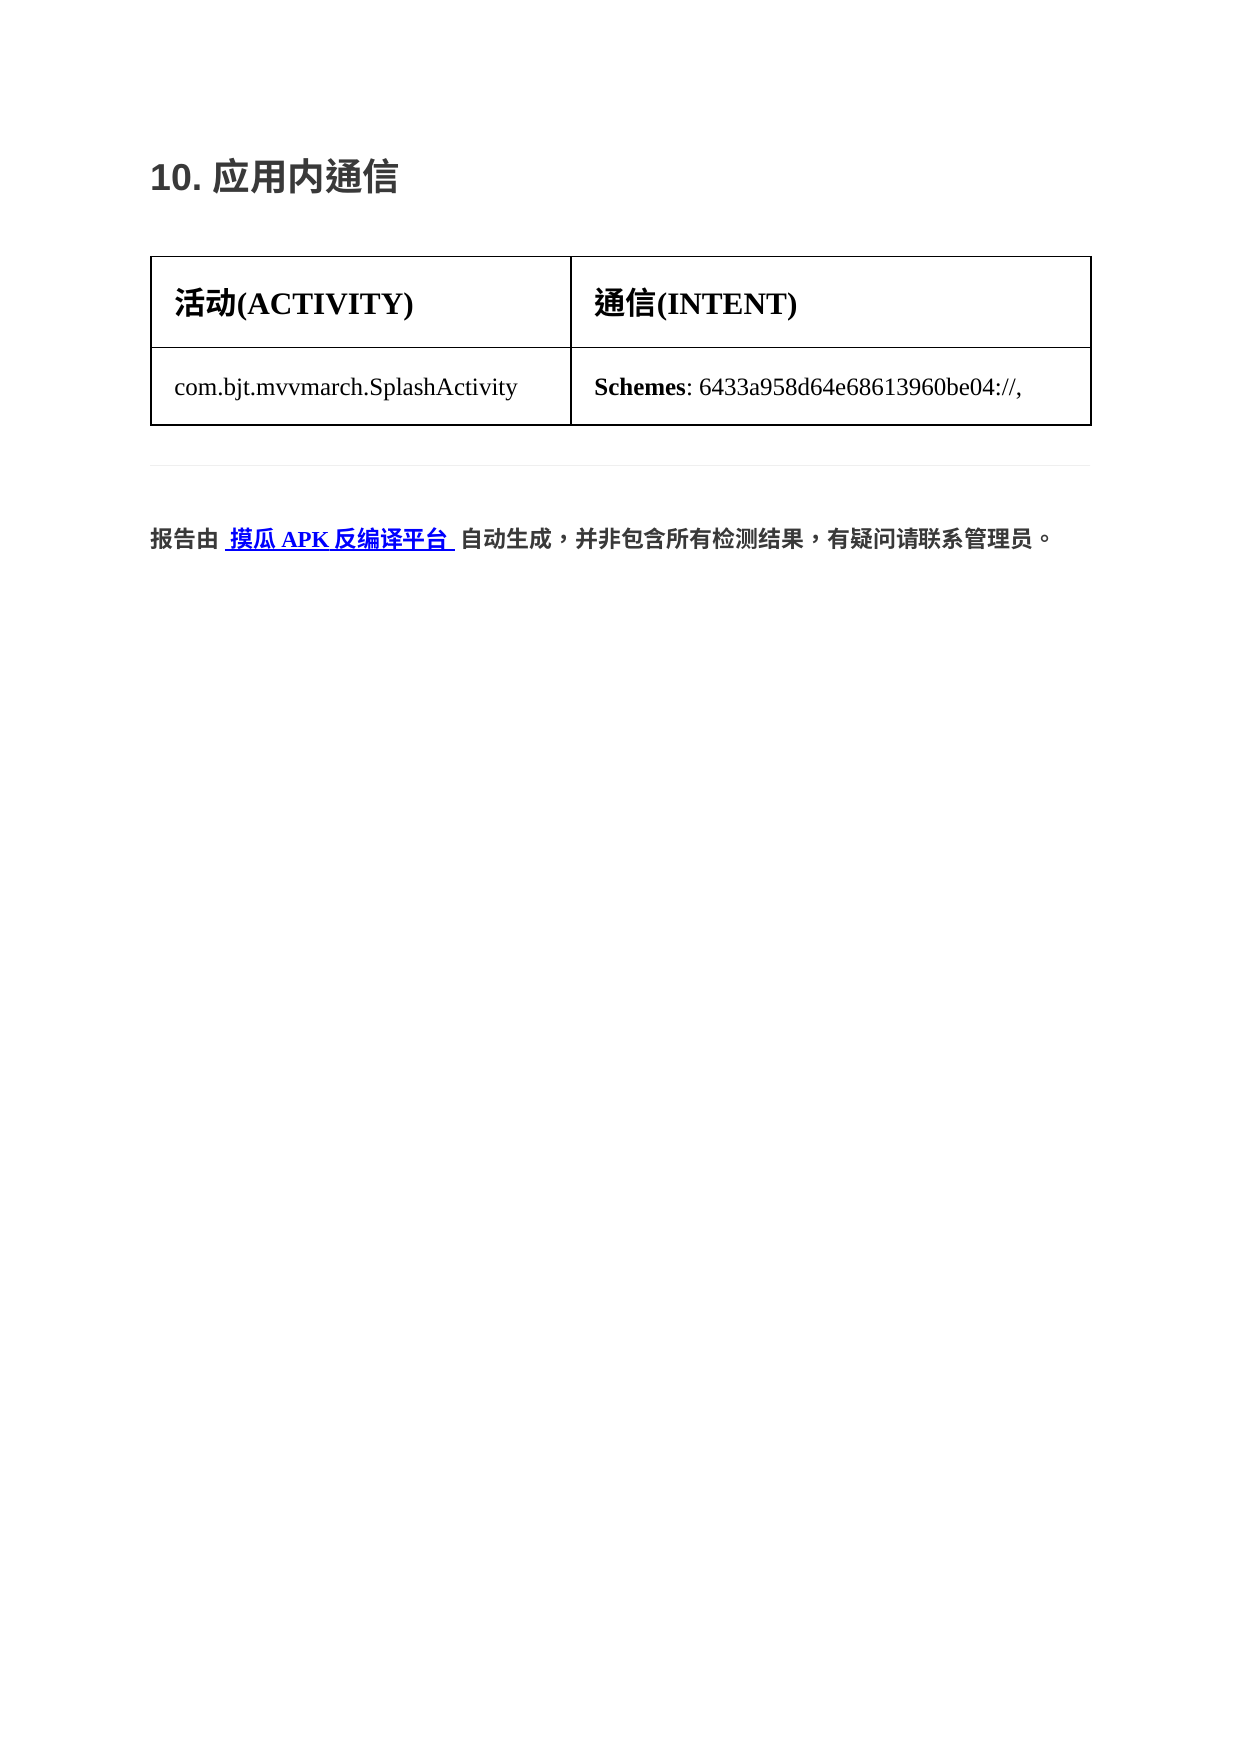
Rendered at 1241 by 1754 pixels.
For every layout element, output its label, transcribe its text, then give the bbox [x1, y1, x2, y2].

table_cell com.bjt.mvvmarch.SplashActivity [152, 348, 570, 424]
text 报告由 摸瓜APK反编译平台 自动生成，并非包含所有检测结果，有疑问请联系管理员。 [150, 523, 1090, 554]
table_cell Schemes: 6433a958d64e68613960be04://, [572, 348, 1090, 424]
table_header 通信(INTENT) [572, 257, 1090, 347]
table_header 活动(ACTIVITY) [152, 257, 570, 347]
subtitle 10. 应用内通信 [150, 150, 1090, 201]
